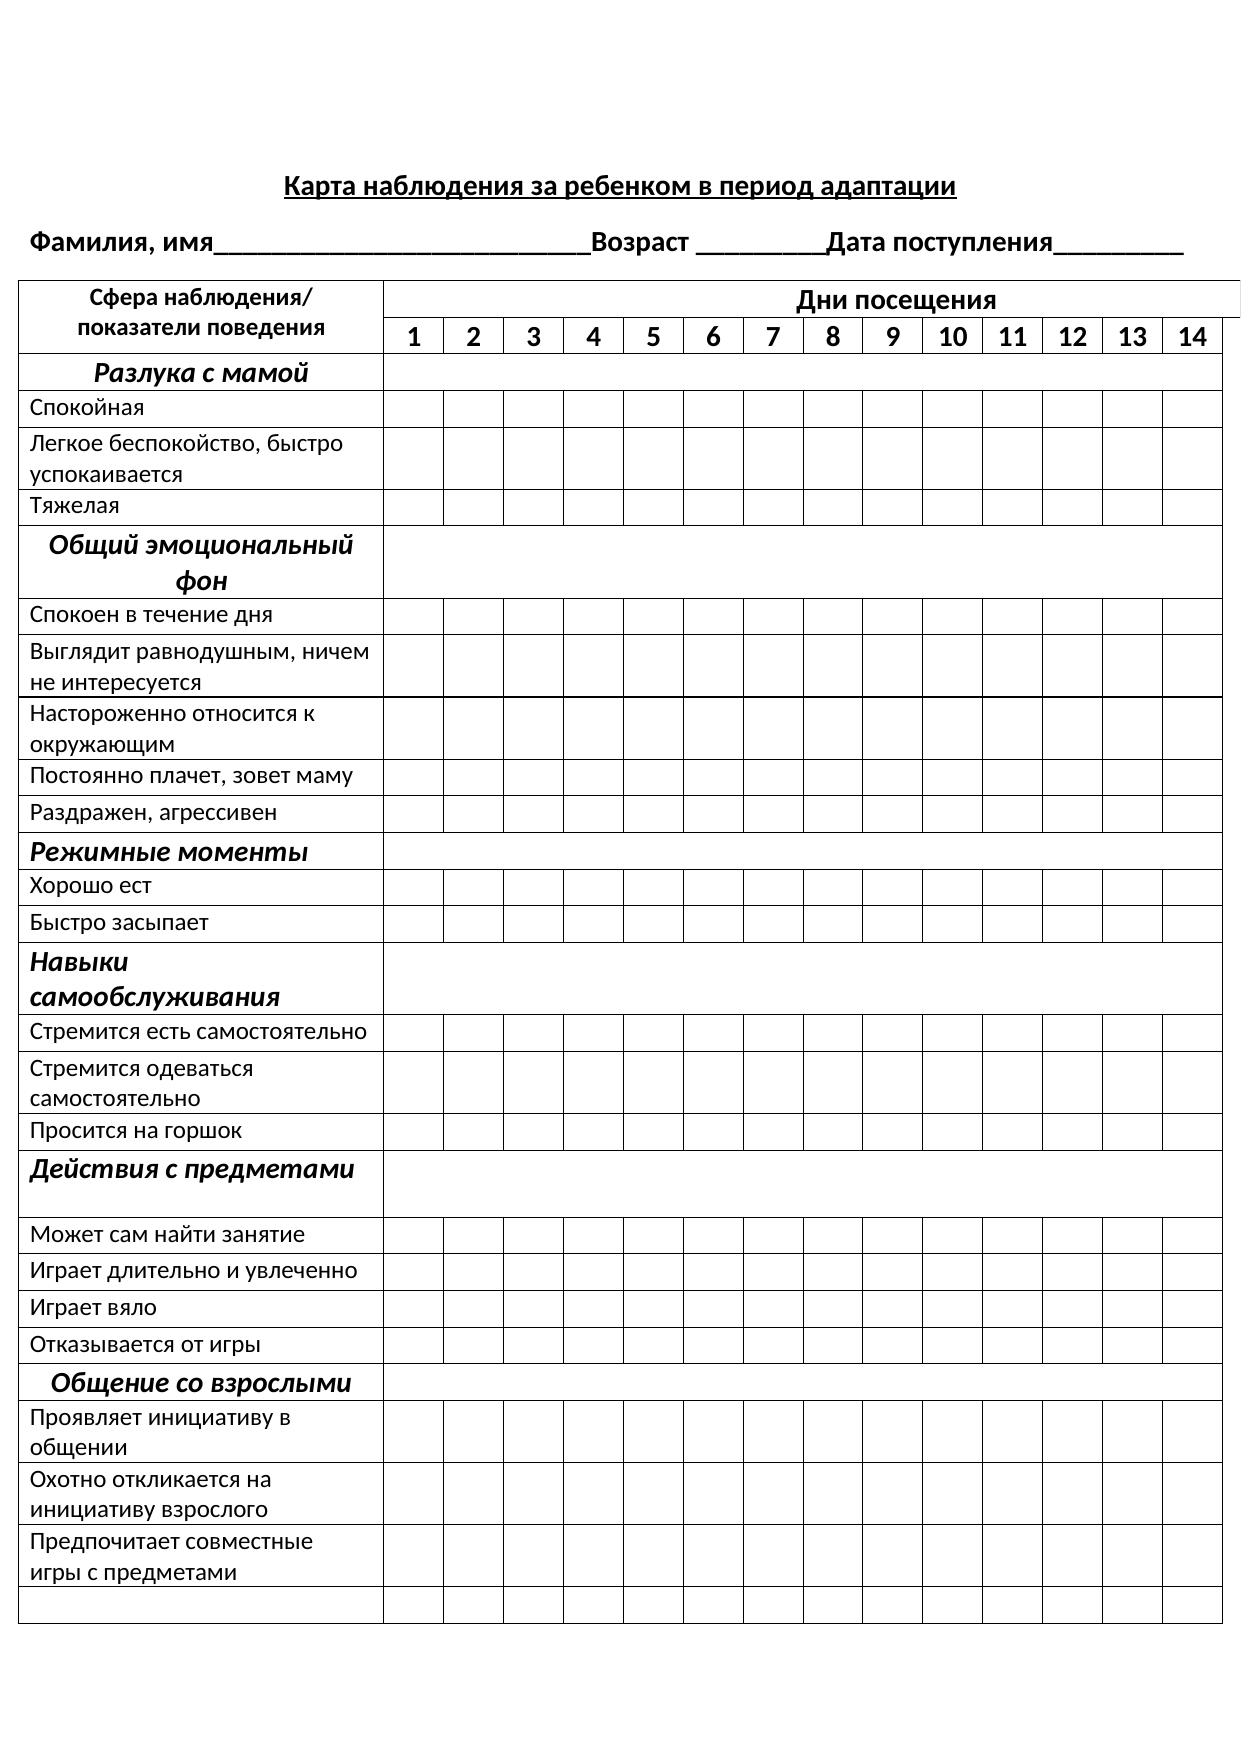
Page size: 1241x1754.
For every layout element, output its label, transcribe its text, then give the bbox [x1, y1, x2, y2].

table_cell [923, 1328, 982, 1363]
table_cell [923, 1525, 982, 1586]
table_cell [564, 1587, 623, 1623]
table_cell [1103, 760, 1162, 795]
table_cell [1043, 1291, 1102, 1327]
text Карта наблюдения за ребенком в период адаптации [29, 167, 1211, 203]
table_cell [1043, 1463, 1102, 1524]
table_cell [863, 1254, 922, 1290]
table_cell Выглядит равнодушным, ничем не интересуется [19, 635, 383, 696]
table_cell [504, 1463, 563, 1524]
table_cell [564, 391, 623, 427]
table_cell [384, 1401, 443, 1462]
table_cell [444, 490, 503, 525]
table_cell [804, 1291, 862, 1327]
table_cell [804, 1218, 862, 1253]
table_cell [1163, 391, 1222, 427]
table_cell [1103, 796, 1162, 832]
table_cell [983, 870, 1042, 905]
table_cell [744, 490, 803, 525]
table_cell [504, 1052, 563, 1113]
table_cell [863, 391, 922, 427]
table_cell Хорошо ест [19, 870, 383, 905]
table_cell [384, 1218, 443, 1253]
table_cell [1103, 391, 1162, 427]
table_cell [564, 1254, 623, 1290]
table_cell [804, 599, 862, 634]
table_cell [923, 599, 982, 634]
table_cell [983, 599, 1042, 634]
table_cell [1043, 391, 1102, 427]
table_cell [384, 354, 1222, 390]
table_cell [1103, 490, 1162, 525]
table_cell [564, 599, 623, 634]
table_cell [1163, 635, 1222, 696]
table_cell [744, 1114, 803, 1149]
table_cell [923, 698, 982, 758]
table_cell [624, 698, 683, 758]
table_cell Раздражен, агрессивен [19, 796, 383, 832]
table_cell [744, 1015, 803, 1051]
table_cell [624, 1114, 683, 1149]
table_cell [863, 428, 922, 489]
table_cell [804, 1052, 862, 1113]
table_cell Разлука с мамой [19, 354, 383, 390]
table_cell Охотно откликается на инициативу взрослого [19, 1463, 383, 1524]
table_cell [923, 635, 982, 696]
table_cell [684, 1015, 743, 1051]
table_cell [564, 1114, 623, 1149]
table_cell [444, 599, 503, 634]
table_cell [444, 796, 503, 832]
table_header Дни посещения [384, 281, 1240, 317]
table_cell [624, 1052, 683, 1113]
table_cell [1043, 1114, 1102, 1149]
table_cell [684, 1587, 743, 1623]
table_cell [384, 1364, 1222, 1400]
table_cell [504, 599, 563, 634]
table_cell [684, 1218, 743, 1253]
table_cell [384, 428, 443, 489]
table_cell [624, 428, 683, 489]
table_cell [1163, 698, 1222, 758]
table_cell [863, 906, 922, 942]
table_cell [684, 1463, 743, 1524]
table_cell Настороженно относится к окружающим [19, 698, 383, 758]
table_cell [804, 1587, 862, 1623]
table_cell [444, 1463, 503, 1524]
table_cell [384, 490, 443, 525]
table_cell [1103, 1587, 1162, 1623]
table_cell [1043, 760, 1102, 795]
table_cell [804, 760, 862, 795]
table_cell [384, 1015, 443, 1051]
table_cell [384, 526, 1222, 598]
table_cell [384, 1291, 443, 1327]
table_cell [1103, 635, 1162, 696]
table_cell [504, 1587, 563, 1623]
table_cell [444, 1587, 503, 1623]
table_cell [804, 490, 862, 525]
table_cell [564, 490, 623, 525]
table_cell [744, 870, 803, 905]
table_cell [923, 1254, 982, 1290]
table_cell [444, 1401, 503, 1462]
table_cell [444, 1254, 503, 1290]
table_cell [744, 1587, 803, 1623]
table_cell [564, 870, 623, 905]
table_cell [19, 1587, 383, 1623]
table_cell [1163, 1587, 1222, 1623]
table_cell [1163, 796, 1222, 832]
table_cell [1103, 906, 1162, 942]
table_cell [923, 1015, 982, 1051]
table_cell 12 [1043, 318, 1102, 353]
table_cell [1163, 870, 1222, 905]
table_cell [384, 635, 443, 696]
table_cell Легкое беспокойство, быстро успокаивается [19, 428, 383, 489]
table_cell [923, 796, 982, 832]
table_cell [804, 635, 862, 696]
table_cell [384, 943, 1222, 1014]
table_cell [564, 760, 623, 795]
table_cell [624, 1328, 683, 1363]
table_cell [744, 698, 803, 758]
table_cell Спокоен в течение дня [19, 599, 383, 634]
table_cell [504, 698, 563, 758]
table_cell [624, 635, 683, 696]
table_cell [923, 1052, 982, 1113]
table_cell [684, 490, 743, 525]
table_cell [804, 1328, 862, 1363]
table_cell [504, 906, 563, 942]
table_cell [1043, 599, 1102, 634]
table_cell [804, 796, 862, 832]
table_cell [624, 1401, 683, 1462]
table_cell [983, 796, 1042, 832]
table_cell [444, 635, 503, 696]
table_cell [1043, 1328, 1102, 1363]
table_cell [684, 1114, 743, 1149]
table_cell [684, 1052, 743, 1113]
table_cell 10 [923, 318, 982, 353]
table_cell [384, 906, 443, 942]
table_cell [983, 490, 1042, 525]
table_cell [624, 1587, 683, 1623]
table_cell [624, 490, 683, 525]
table_cell [804, 1015, 862, 1051]
table_cell [744, 1218, 803, 1253]
table_cell [863, 1401, 922, 1462]
table_cell Предпочитает совместные игры с предметами [19, 1525, 383, 1586]
table_cell [1163, 1463, 1222, 1524]
table_cell [504, 428, 563, 489]
table_cell [624, 1525, 683, 1586]
table_cell [1043, 870, 1102, 905]
table_cell [804, 906, 862, 942]
table_cell [444, 906, 503, 942]
table_cell [384, 1052, 443, 1113]
table_cell [684, 760, 743, 795]
table_cell [923, 906, 982, 942]
table_cell [863, 1052, 922, 1113]
table_cell Просится на горшок [19, 1114, 383, 1149]
table_cell [1163, 1114, 1222, 1149]
table_cell [624, 599, 683, 634]
table_cell [624, 870, 683, 905]
table_cell [1043, 1218, 1102, 1253]
table_cell [863, 1525, 922, 1586]
table_cell [564, 1015, 623, 1051]
table_cell [923, 1463, 982, 1524]
table_cell [624, 1254, 683, 1290]
table_cell [863, 599, 922, 634]
table_cell [504, 1218, 563, 1253]
table_cell [504, 1114, 563, 1149]
table_cell [384, 1328, 443, 1363]
table_cell [564, 796, 623, 832]
table_cell [983, 1052, 1042, 1113]
table_cell [444, 1328, 503, 1363]
table_cell [863, 1291, 922, 1327]
table_cell 4 [564, 318, 623, 353]
table_cell Режимные моменты [19, 833, 383, 868]
table_cell [1103, 1218, 1162, 1253]
table_cell [444, 1525, 503, 1586]
table_cell [444, 1291, 503, 1327]
table_cell [1043, 1525, 1102, 1586]
table_cell [923, 490, 982, 525]
table_cell Стремится одеваться самостоятельно [19, 1052, 383, 1113]
table_cell [684, 1291, 743, 1327]
table_cell [1163, 906, 1222, 942]
table_cell [923, 760, 982, 795]
table_cell 14 [1163, 318, 1222, 353]
table_cell [744, 1291, 803, 1327]
table_cell [684, 1401, 743, 1462]
table_cell [564, 1401, 623, 1462]
table_cell [504, 635, 563, 696]
table_cell [804, 1525, 862, 1586]
table_cell [983, 1587, 1042, 1623]
table_cell [504, 1525, 563, 1586]
table_cell [744, 599, 803, 634]
table_cell [804, 1463, 862, 1524]
table_cell [1163, 1254, 1222, 1290]
table_cell [564, 1052, 623, 1113]
table_cell [564, 1328, 623, 1363]
table_cell [983, 635, 1042, 696]
table_cell [684, 1525, 743, 1586]
table_cell [983, 1254, 1042, 1290]
table_cell [1103, 1254, 1162, 1290]
table_cell [1043, 906, 1102, 942]
table_header Сфера наблюдения/ показатели поведения [19, 281, 383, 353]
table_cell [744, 391, 803, 427]
table_cell [684, 428, 743, 489]
table_cell [1103, 1328, 1162, 1363]
table_cell [983, 698, 1042, 758]
table_cell [1163, 1525, 1222, 1586]
table_cell [983, 391, 1042, 427]
table_cell [1043, 698, 1102, 758]
table_cell Может сам найти занятие [19, 1218, 383, 1253]
table_cell [504, 1254, 563, 1290]
table_cell [384, 1254, 443, 1290]
table_cell [863, 635, 922, 696]
table_cell [564, 698, 623, 758]
table_cell [624, 1463, 683, 1524]
table_cell [504, 796, 563, 832]
table_cell 13 [1103, 318, 1162, 353]
table_cell [1043, 1587, 1102, 1623]
table_cell [983, 428, 1042, 489]
table_cell [863, 760, 922, 795]
table_cell [983, 1114, 1042, 1149]
table_cell [684, 906, 743, 942]
table_cell [444, 1052, 503, 1113]
table_cell [863, 1114, 922, 1149]
table_cell [1043, 490, 1102, 525]
table_cell Навыки самообслуживания [19, 943, 383, 1014]
table_cell [1163, 1401, 1222, 1462]
table_cell [504, 1401, 563, 1462]
table_cell [983, 1291, 1042, 1327]
table_cell [1103, 1015, 1162, 1051]
table_cell [863, 1587, 922, 1623]
table_cell 8 [804, 318, 862, 353]
table_cell [1163, 1291, 1222, 1327]
table_cell [624, 1218, 683, 1253]
table_cell [684, 635, 743, 696]
table_cell [1103, 1114, 1162, 1149]
table_cell [444, 428, 503, 489]
table_cell [923, 1218, 982, 1253]
table_cell [744, 760, 803, 795]
table_cell [624, 391, 683, 427]
table_cell [744, 428, 803, 489]
table_cell [1163, 1015, 1222, 1051]
table_cell [564, 428, 623, 489]
table_cell [444, 1218, 503, 1253]
table_cell 5 [624, 318, 683, 353]
table_cell Проявляет инициативу в общении [19, 1401, 383, 1462]
table_cell [863, 796, 922, 832]
table_cell [1163, 1218, 1222, 1253]
table_cell [983, 1401, 1042, 1462]
table_cell [384, 1463, 443, 1524]
table_cell [804, 1401, 862, 1462]
table_cell [1163, 1052, 1222, 1113]
table_cell [983, 1218, 1042, 1253]
table_cell [384, 698, 443, 758]
table_cell [804, 870, 862, 905]
table_cell [504, 870, 563, 905]
table_cell [564, 1218, 623, 1253]
table_cell [384, 833, 1222, 868]
table_cell [444, 391, 503, 427]
table_cell [804, 1254, 862, 1290]
table_cell [983, 760, 1042, 795]
table_cell [564, 1525, 623, 1586]
table_cell [863, 1328, 922, 1363]
table_cell Действия с предметами [19, 1151, 383, 1217]
table_cell [744, 1254, 803, 1290]
table_cell [564, 1463, 623, 1524]
table_cell [564, 1291, 623, 1327]
table_cell [1163, 490, 1222, 525]
table_cell Постоянно плачет, зовет маму [19, 760, 383, 795]
table_cell [1103, 428, 1162, 489]
table_cell [384, 1114, 443, 1149]
table_cell [1103, 1401, 1162, 1462]
table_cell Спокойная [19, 391, 383, 427]
table_cell [804, 698, 862, 758]
table_cell [624, 1291, 683, 1327]
table_cell [444, 1015, 503, 1051]
table_cell [863, 870, 922, 905]
table_cell 3 [504, 318, 563, 353]
table_cell [1163, 760, 1222, 795]
table_cell [444, 870, 503, 905]
table_cell [384, 1587, 443, 1623]
table_cell Стремится есть самостоятельно [19, 1015, 383, 1051]
table_cell [923, 391, 982, 427]
table_cell [1043, 1254, 1102, 1290]
table_cell [1103, 870, 1162, 905]
table_cell 7 [744, 318, 803, 353]
table_cell [744, 1463, 803, 1524]
table_cell [444, 1114, 503, 1149]
table_cell [624, 906, 683, 942]
table_cell [564, 635, 623, 696]
table_cell [744, 796, 803, 832]
table_cell [684, 599, 743, 634]
table_cell [504, 1015, 563, 1051]
table_cell [384, 1525, 443, 1586]
table_cell [863, 1015, 922, 1051]
table_cell Играет длительно и увлеченно [19, 1254, 383, 1290]
table_cell [564, 906, 623, 942]
table_cell [744, 1401, 803, 1462]
table_cell [504, 1291, 563, 1327]
table_cell [504, 760, 563, 795]
table_cell [384, 1151, 1222, 1217]
table_cell [684, 391, 743, 427]
table_cell [444, 760, 503, 795]
table_cell Быстро засыпает [19, 906, 383, 942]
table_cell [1043, 796, 1102, 832]
table_cell [804, 391, 862, 427]
table_cell [983, 1525, 1042, 1586]
table_cell [1043, 1052, 1102, 1113]
table_cell [1103, 698, 1162, 758]
table_cell [624, 1015, 683, 1051]
table_cell [744, 1052, 803, 1113]
table_cell [504, 1328, 563, 1363]
table_cell [804, 428, 862, 489]
table_cell [744, 906, 803, 942]
table_cell Общий эмоциональный фон [19, 526, 383, 598]
table_cell [1163, 599, 1222, 634]
table_cell [923, 870, 982, 905]
table_cell [923, 1401, 982, 1462]
table_cell [1043, 635, 1102, 696]
text Фамилия, имя__________________________Возраст _________Дата поступления_________ [29, 223, 1211, 259]
table_cell [684, 1254, 743, 1290]
table_cell [744, 1328, 803, 1363]
table_cell [863, 1218, 922, 1253]
table_cell [863, 490, 922, 525]
table_cell [684, 796, 743, 832]
table_cell [384, 796, 443, 832]
table_cell [384, 760, 443, 795]
table_cell [504, 391, 563, 427]
table_cell [983, 1015, 1042, 1051]
table_cell [923, 1587, 982, 1623]
table_cell [1103, 1291, 1162, 1327]
table_cell [923, 428, 982, 489]
table_cell [384, 391, 443, 427]
table_cell [624, 796, 683, 832]
table_cell [983, 1463, 1042, 1524]
table_cell 6 [684, 318, 743, 353]
table_cell 2 [444, 318, 503, 353]
table_cell [684, 698, 743, 758]
table_cell [923, 1291, 982, 1327]
table_cell [384, 599, 443, 634]
table_cell 1 [384, 318, 443, 353]
table_cell [1103, 1525, 1162, 1586]
table_cell [384, 870, 443, 905]
table_cell Тяжелая [19, 490, 383, 525]
table_cell [1163, 428, 1222, 489]
table_cell [744, 1525, 803, 1586]
table_cell Общение со взрослыми [19, 1364, 383, 1400]
table_cell [1103, 599, 1162, 634]
table_cell Отказывается от игры [19, 1328, 383, 1363]
table_cell [983, 906, 1042, 942]
table_cell [684, 870, 743, 905]
table_cell 11 [983, 318, 1042, 353]
table_cell [1103, 1052, 1162, 1113]
table_cell [1043, 1401, 1102, 1462]
table_cell [1103, 1463, 1162, 1524]
table_cell [923, 1114, 982, 1149]
table_cell [863, 1463, 922, 1524]
table_cell [804, 1114, 862, 1149]
table_cell [983, 1328, 1042, 1363]
table_cell [744, 635, 803, 696]
table_cell [1163, 1328, 1222, 1363]
table_cell [444, 698, 503, 758]
table_cell [684, 1328, 743, 1363]
table_cell [504, 490, 563, 525]
table_cell [1043, 1015, 1102, 1051]
table_cell Играет вяло [19, 1291, 383, 1327]
table_cell [1043, 428, 1102, 489]
table_cell 9 [863, 318, 922, 353]
table_cell [624, 760, 683, 795]
table_cell [863, 698, 922, 758]
